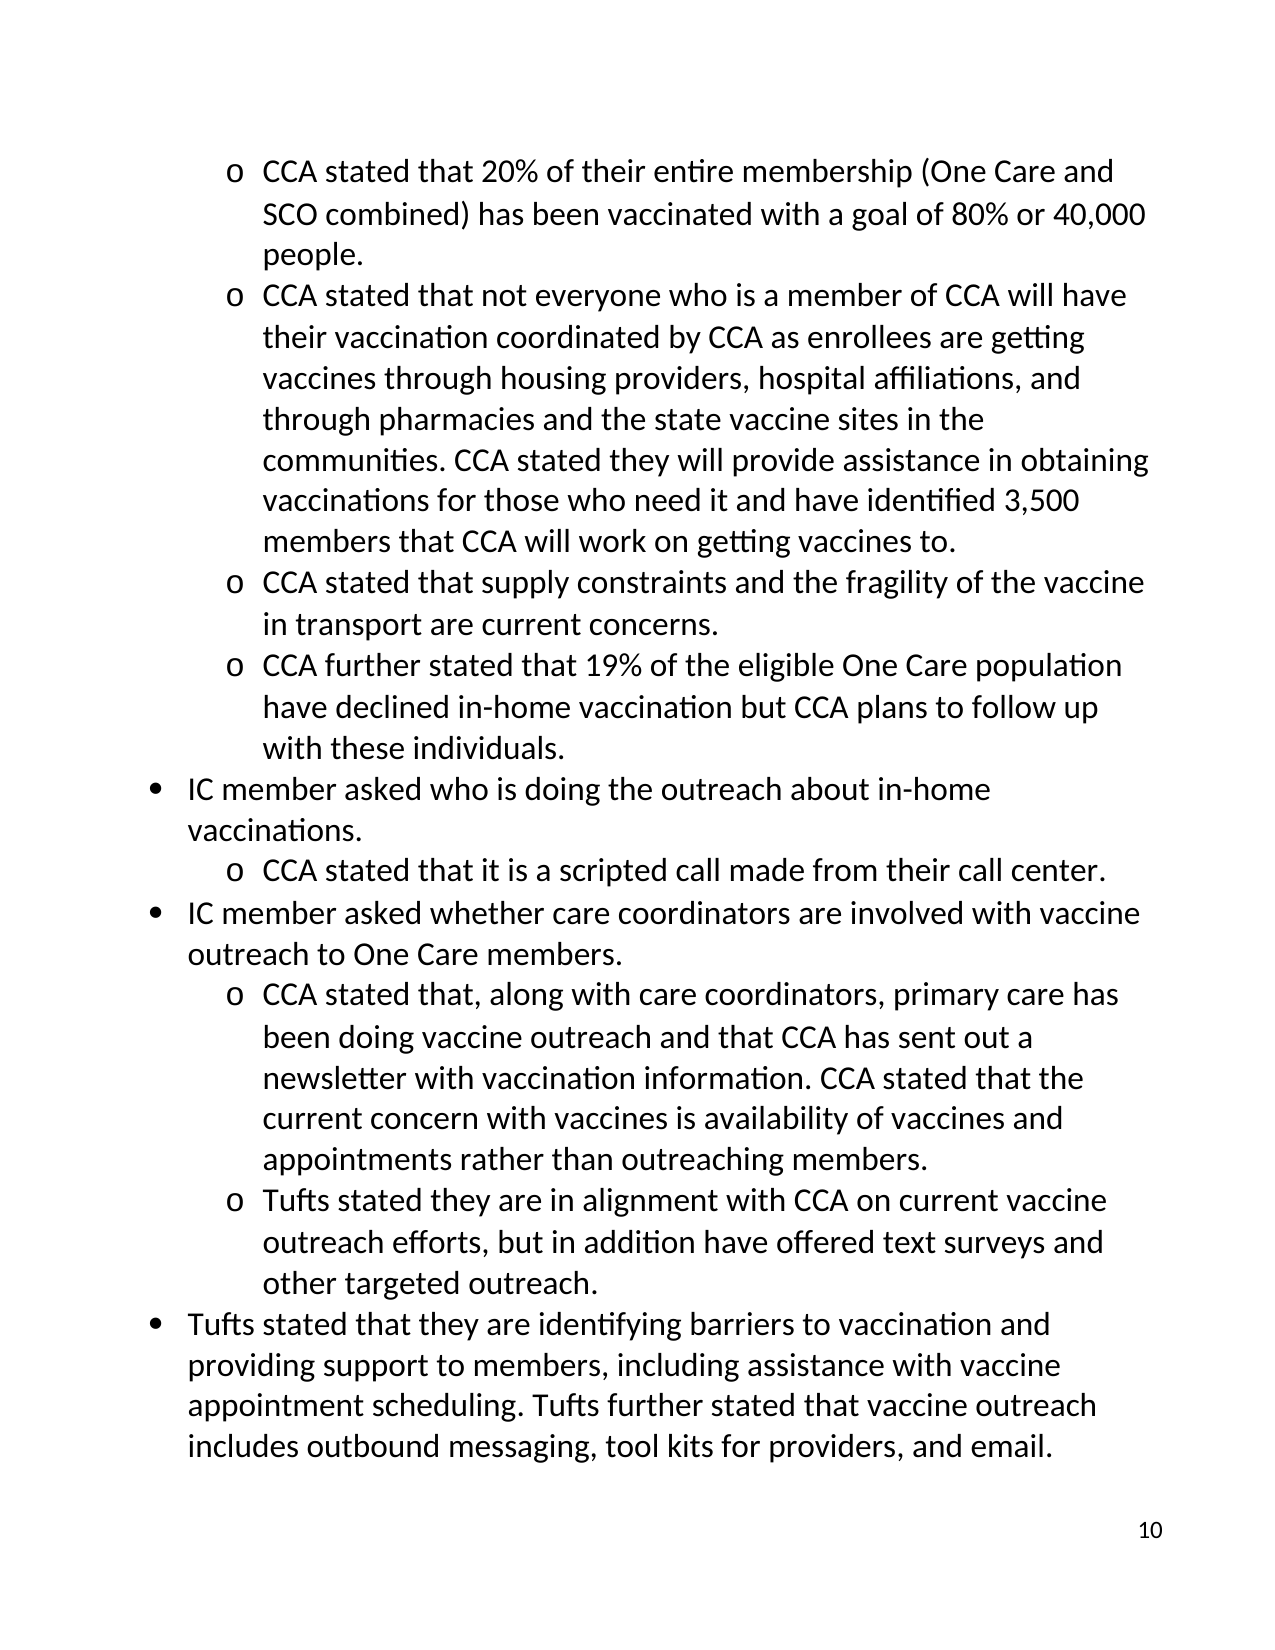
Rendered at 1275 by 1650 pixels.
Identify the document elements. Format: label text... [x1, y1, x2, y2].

list CCA stated that, along with care coordinators, primary care has been doing vaccine outreach and that CCA has sent out a newsletter with vaccination information. CCA stated that the current concern with vaccines is availability of vaccines and appointments rather than outreaching members. [225, 973, 1162, 1179]
list CCA stated that 20% of their entire membership (One Care and SCO combined) has been vaccinated with a goal of 80% or 40,000 people. [225, 150, 1162, 274]
list CCA stated that it is a scripted call made from their call center. [225, 849, 1162, 892]
list Tufts stated that they are identifying barriers to vaccination and providing support to members, including assistance with vaccine appointment scheduling. Tufts further stated that vaccine outreach includes outbound messaging, tool kits for providers, and email. [150, 1303, 1162, 1466]
list IC member asked whether care coordinators are involved with vaccine outreach to One Care members. [150, 892, 1162, 973]
list CCA stated that not everyone who is a member of CCA will have their vaccination coordinated by CCA as enrollees are getting vaccines through housing providers, hospital affiliations, and through pharmacies and the state vaccine sites in the communities. CCA stated they will provide assistance in obtaining vaccinations for those who need it and have identified 3,500 members that CCA will work on getting vaccines to. [225, 274, 1162, 561]
list CCA further stated that 19% of the eligible One Care population have declined in-home vaccination but CCA plans to follow up with these individuals. [225, 644, 1162, 768]
list CCA stated that supply constraints and the fragility of the vaccine in transport are current concerns. [225, 561, 1162, 644]
list IC member asked who is doing the outreach about in-home vaccinations. [150, 768, 1162, 849]
list Tufts stated they are in alignment with CCA on current vaccine outreach efforts, but in addition have offered text surveys and other targeted outreach. [225, 1179, 1162, 1303]
